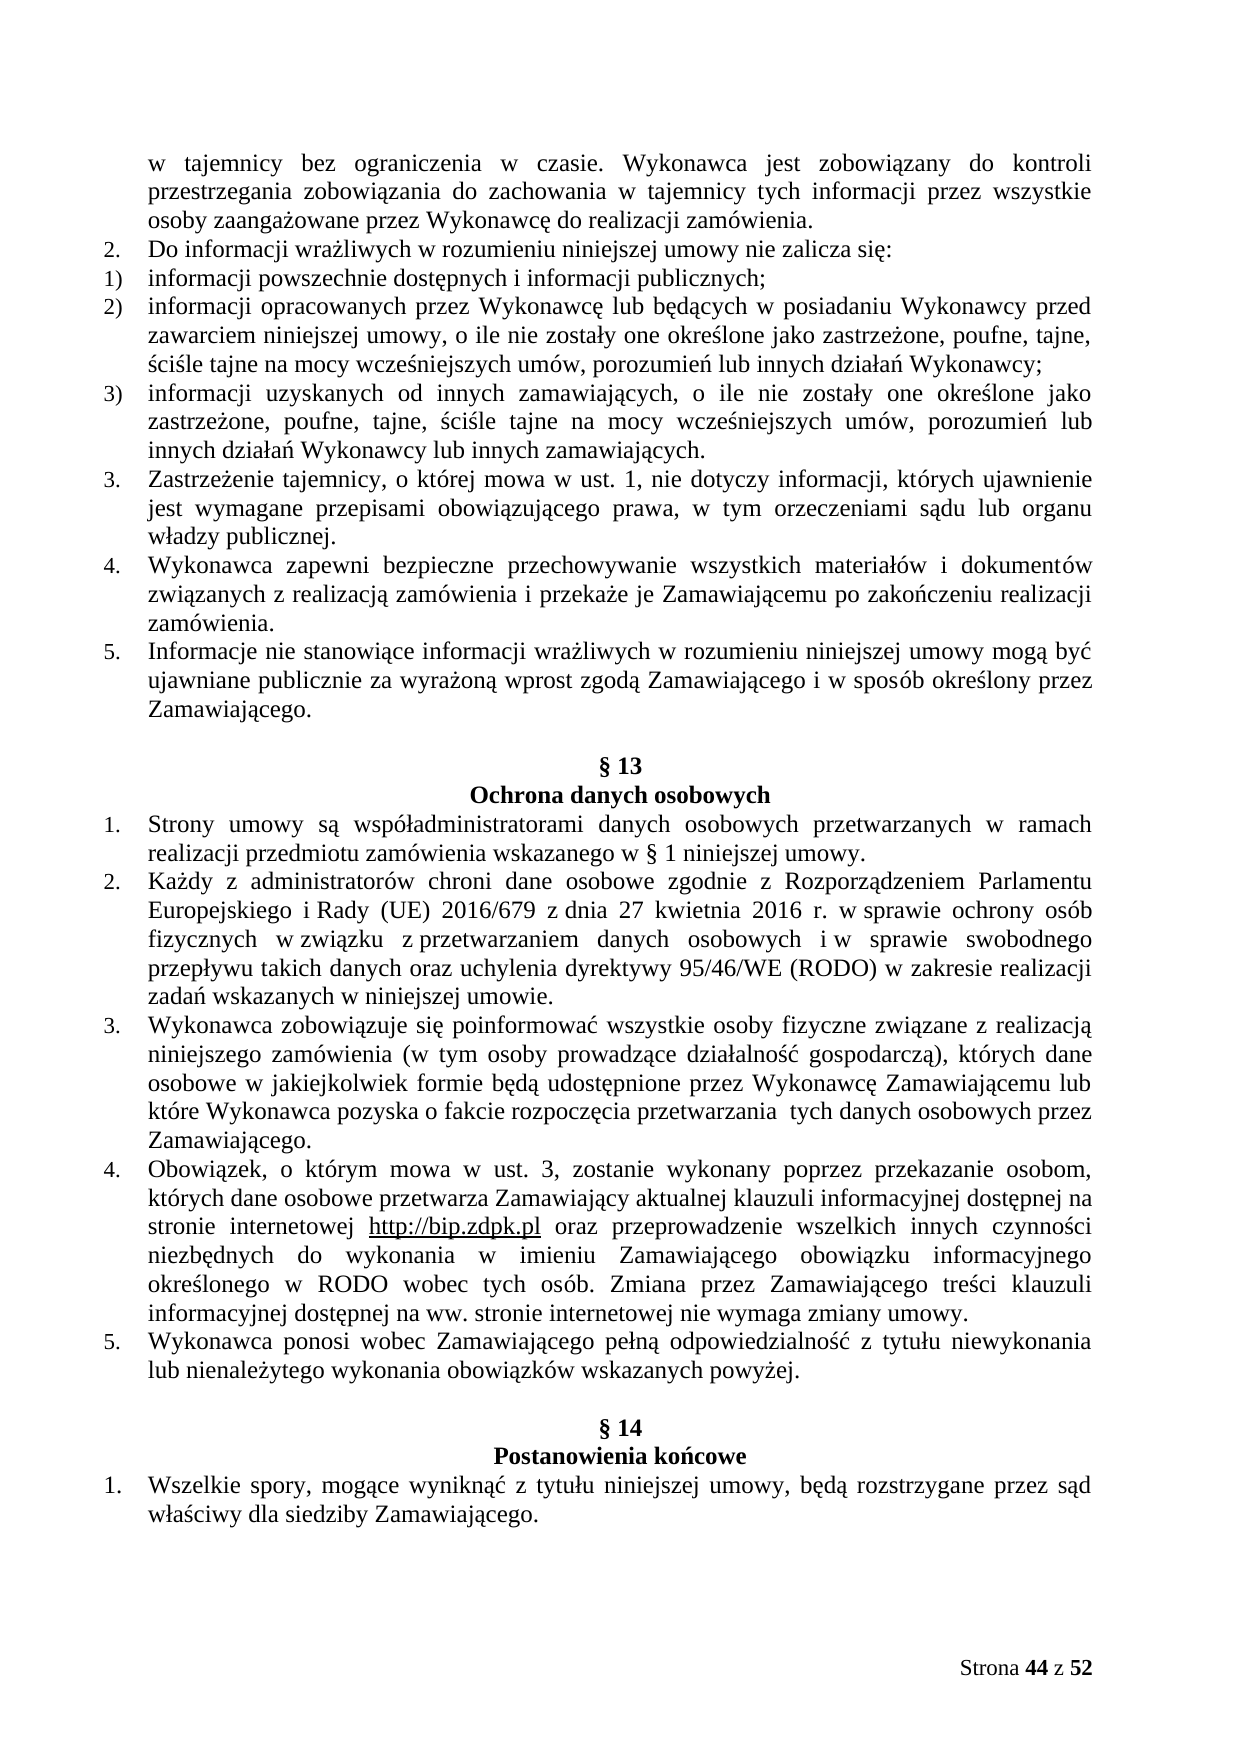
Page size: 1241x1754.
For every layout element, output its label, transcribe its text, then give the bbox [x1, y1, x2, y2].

text § 13 [148, 751, 1092, 780]
list Strony umowy są współadministratorami danych osobowych przetwarzanych w ramach realizacji przedmiotu zamówienia wskazanego w § 1 niniejszej umowy. [103, 809, 1092, 866]
list informacji uzyskanych od innych zamawiających, o ile nie zostały one określone jako zastrzeżone, poufne, tajne, ściśle tajne na mocy wcześniejszych umów, porozumień lub innych działań Wykonawcy lub innych zamawiających. [103, 378, 1092, 464]
text 1. Wszelkie spory, mogące wyniknąć z tytułu niniejszej umowy, będą rozstrzygane przez sąd właściwy dla siedziby Zamawiającego. [103, 1470, 1092, 1528]
list Informacje nie stanowiące informacji wrażliwych w rozumieniu niniejszej umowy mogą być ujawniane publicznie za wyrażoną wprost zgodą Zamawiającego i w sposób określony przez Zamawiającego. [103, 636, 1092, 723]
list Obowiązek, o którym mowa w ust. 3, zostanie wykonany poprzez przekazanie osobom, których dane osobowe przetwarza Zamawiający aktualnej klauzuli informacyjnej dostępnej na stronie internetowej http://bip.zdpk.pl oraz przeprowadzenie wszelkich innych czynności niezbędnych do wykonania w imieniu Zamawiającego obowiązku informacyjnego określonego w RODO wobec tych osób. Zmiana przez Zamawiającego treści klauzuli informacyjnej dostępnej na ww. stronie internetowej nie wymaga zmiany umowy. [103, 1154, 1092, 1326]
list Do informacji wrażliwych w rozumieniu niniejszej umowy nie zalicza się: [103, 234, 1092, 263]
list informacji opracowanych przez Wykonawcę lub będących w posiadaniu Wykonawcy przed zawarciem niniejszej umowy, o ile nie zostały one określone jako zastrzeżone, poufne, tajne, ściśle tajne na mocy wcześniejszych umów, porozumień lub innych działań Wykonawcy; [103, 291, 1092, 378]
list Każdy z administratorów chroni dane osobowe zgodnie z Rozporządzeniem Parlamentu Europejskiego i Rady (UE) 2016/679 z dnia 27 kwietnia 2016 r. w sprawie ochrony osób fizycznych w związku z przetwarzaniem danych osobowych i w sprawie swobodnego przepływu takich danych oraz uchylenia dyrektywy 95/46/WE (RODO) w zakresie realizacji zadań wskazanych w niniejszej umowie. [103, 866, 1092, 1010]
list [103, 148, 1092, 234]
list Wykonawca zobowiązuje się poinformować wszystkie osoby fizyczne związane z realizacją niniejszego zamówienia (w tym osoby prowadzące działalność gospodarczą), których dane osobowe w jakiejkolwiek formie będą udostępnione przez Wykonawcę Zamawiającemu lub które Wykonawca pozyska o fakcie rozpoczęcia przetwarzania tych danych osobowych przez Zamawiającego. [103, 1010, 1092, 1154]
text Ochrona danych osobowych [148, 780, 1092, 809]
list Zastrzeżenie tajemnicy, o której mowa w ust. 1, nie dotyczy informacji, których ujawnienie jest wymagane przepisami obowiązującego prawa, w tym orzeczeniami sądu lub organu władzy publicznej. [103, 464, 1092, 550]
text § 14 [148, 1413, 1092, 1441]
list informacji powszechnie dostępnych i informacji publicznych; [103, 263, 1092, 291]
list Wykonawca ponosi wobec Zamawiającego pełną odpowiedzialność z tytułu niewykonania lub nienależytego wykonania obowiązków wskazanych powyżej. [103, 1326, 1092, 1384]
text Postanowienia końcowe [148, 1441, 1092, 1470]
list Wykonawca zapewni bezpieczne przechowywanie wszystkich materiałów i dokumentów związanych z realizacją zamówienia i przekaże je Zamawiającemu po zakończeniu realizacji zamówienia. [103, 550, 1092, 636]
